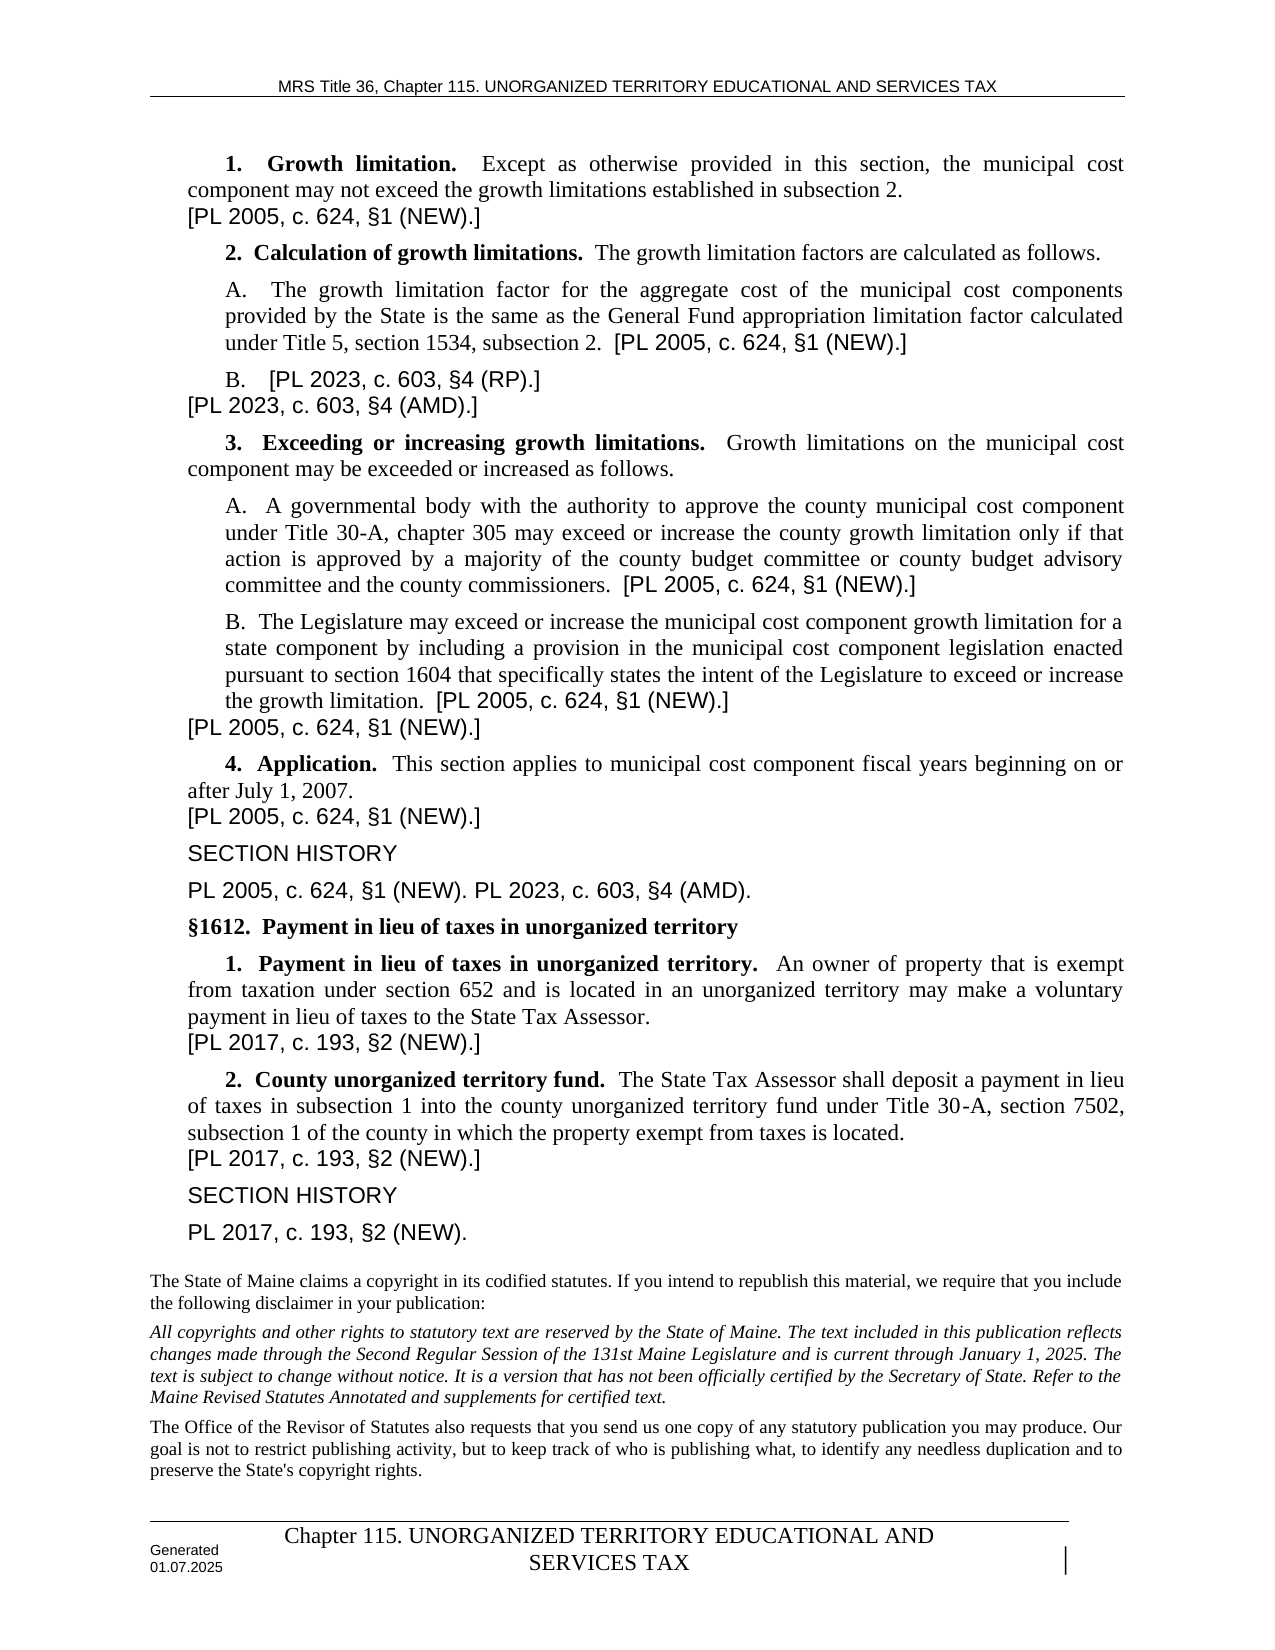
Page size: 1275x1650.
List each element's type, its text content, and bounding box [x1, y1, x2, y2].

text B. [PL 2023, c. 603, §4 (RP).] [225, 366, 1125, 392]
text [PL 2005, c. 624, §1 (NEW).] [187, 203, 1125, 229]
text §1612. Payment in lieu of taxes in unorganized territory [187, 913, 1125, 940]
text The Office of the Revisor of Statutes also requests that you send us one copy of any statutory publication you may produce. Our goal is not to restrict publishing activity, but to keep track of who is publishing what, to identify any needless duplication and to preserve the State's copyright rights. [150, 1416, 1125, 1481]
text 1. Payment in lieu of taxes in unorganized territory. An owner of property that is exempt from taxation under section 652 and is located in an unorganized territory may make a voluntary payment in lieu of taxes to the State Tax Assessor. [187, 950, 1125, 1029]
text SECTION HISTORY [187, 840, 1125, 866]
text A. A governmental body with the authority to approve the county municipal cost component under Title 30‑A, chapter 305 may exceed or increase the county growth limitation only if that action is approved by a majority of the county budget committee or county budget advisory committee and the county commissioners. [PL 2005, c. 624, §1 (NEW).] [225, 492, 1125, 598]
text PL 2017, c. 193, §2 (NEW). [187, 1219, 1125, 1245]
text B. The Legislature may exceed or increase the municipal cost component growth limitation for a state component by including a provision in the municipal cost component legislation enacted pursuant to section 1604 that specifically states the intent of the Legislature to exceed or increase the growth limitation. [PL 2005, c. 624, §1 (NEW).] [225, 608, 1125, 714]
text 2. Calculation of growth limitations. The growth limitation factors are calculated as follows. [187, 239, 1125, 266]
text SECTION HISTORY [187, 1182, 1125, 1208]
text 4. Application. This section applies to municipal cost component fiscal years beginning on or after July 1, 2007. [187, 750, 1125, 803]
text [PL 2017, c. 193, §2 (NEW).] [187, 1145, 1125, 1171]
text 1. Growth limitation. Except as otherwise provided in this section, the municipal cost component may not exceed the growth limitations established in subsection 2. [187, 150, 1125, 203]
text [PL 2005, c. 624, §1 (NEW).] [187, 803, 1125, 829]
text A. The growth limitation factor for the aggregate cost of the municipal cost components provided by the State is the same as the General Fund appropriation limitation factor calculated under Title 5, section 1534, subsection 2. [PL 2005, c. 624, §1 (NEW).] [225, 276, 1125, 355]
text 2. County unorganized territory fund. The State Tax Assessor shall deposit a payment in lieu of taxes in subsection 1 into the county unorganized territory fund under Title 30‑A, section 7502, subsection 1 of the county in which the property exempt from taxes is located. [187, 1066, 1125, 1145]
text All copyrights and other rights to statutory text are reserved by the State of Maine. The text included in this publication reflects changes made through the Second Regular Session of the 131st Maine Legislature and is current through January 1, 2025 . The text is subject to change without notice. It is a version that has not been officially certified by the Secretary of State. Refer to the Maine Revised Statutes Annotated and supplements for certified text. [150, 1321, 1125, 1408]
text The State of Maine claims a copyright in its codified statutes. If you intend to republish this material, we require that you include the following disclaimer in your publication: [150, 1270, 1125, 1313]
text [PL 2017, c. 193, §2 (NEW).] [187, 1029, 1125, 1056]
text [PL 2023, c. 603, §4 (AMD).] [187, 392, 1125, 419]
text 3. Exceeding or increasing growth limitations. Growth limitations on the municipal cost component may be exceeded or increased as follows. [187, 429, 1125, 482]
text [PL 2005, c. 624, §1 (NEW).] [187, 714, 1125, 740]
text PL 2005, c. 624, §1 (NEW). PL 2023, c. 603, §4 (AMD). [187, 877, 1125, 903]
